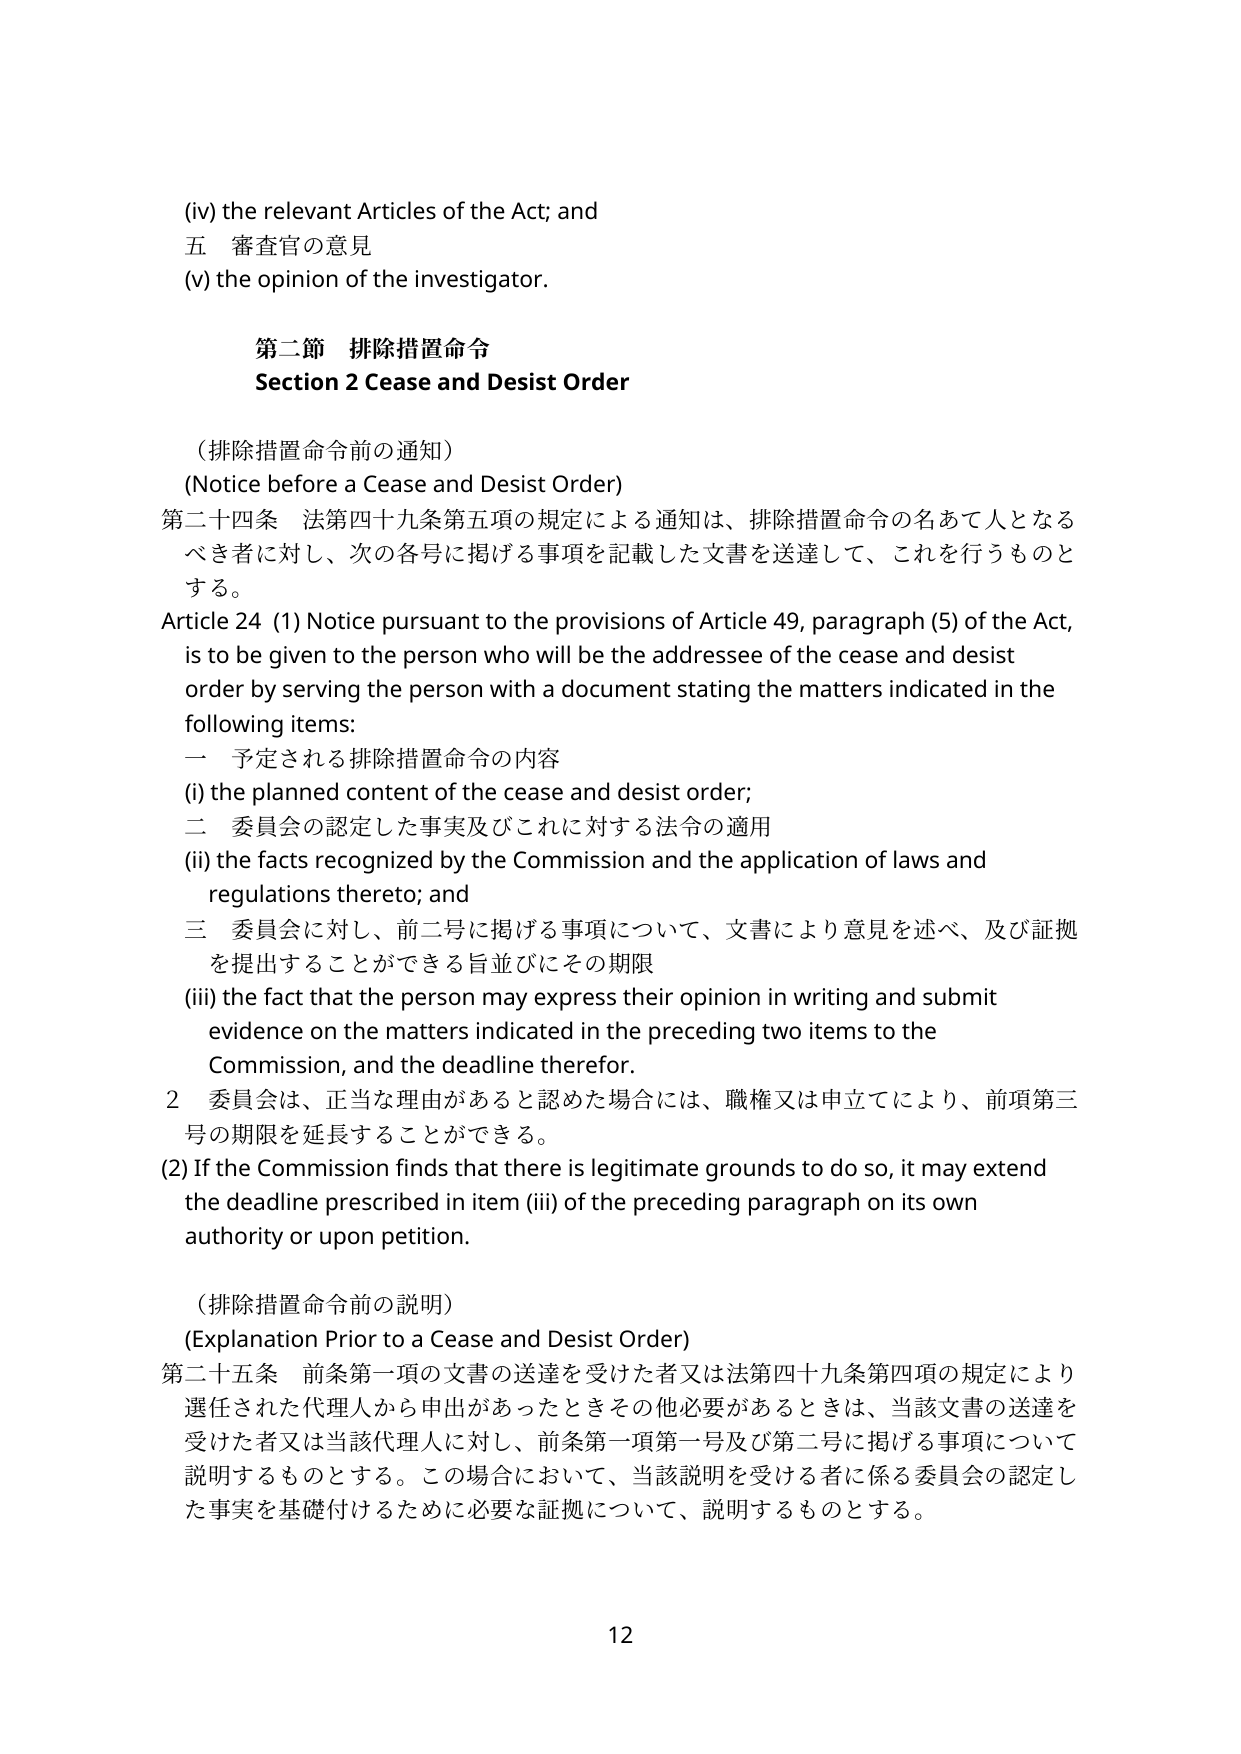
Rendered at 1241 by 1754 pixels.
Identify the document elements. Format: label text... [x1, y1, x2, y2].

text (iv) the relevant Articles of the Act; and [184, 194, 1079, 228]
text (iii) the fact that the person may express their opinion in writing and submit evidence on the matters indicated in the preceding two items to the Commission, and the deadline therefor. [184, 979, 1079, 1082]
text (i) the planned content of the cease and desist order; [184, 774, 1079, 809]
text 二 委員会の認定した事実及びこれに対する法令の適用 [184, 809, 1079, 843]
text （排除措置命令前の通知） [184, 433, 1079, 467]
text (2) If the Commission finds that there is legitimate grounds to do so, it may extend the deadline prescribed in item (iii) of the preceding paragraph on its own authority or upon petition. [161, 1150, 1079, 1253]
text Section 2 Cease and Desist Order [253, 364, 1079, 399]
text (ii) the facts recognized by the Commission and the application of laws and regulations thereto; and [184, 843, 1079, 911]
text (v) the opinion of the investigator. [184, 262, 1079, 296]
text 一 予定される排除措置命令の内容 [184, 740, 1079, 774]
text 第二十五条 前条第一項の文書の送達を受けた者又は法第四十九条第四項の規定により選任された代理人から申出があったときその他必要があるときは、当該文書の送達を受けた者又は当該代理人に対し、前条第一項第一号及び第二号に掲げる事項について説明するものとする。この場合において、当該説明を受ける者に係る委員会の認定した事実を基礎付けるために必要な証拠について、説明するものとする。 [161, 1355, 1079, 1526]
text 第二十四条 法第四十九条第五項の規定による通知は、排除措置命令の名あて人となるべき者に対し、次の各号に掲げる事項を記載した文書を送達して、これを行うものとする。 [161, 501, 1079, 604]
text ２ 委員会は、正当な理由があると認めた場合には、職権又は申立てにより、前項第三号の期限を延長することができる。 [161, 1082, 1079, 1150]
text (Notice before a Cease and Desist Order) [184, 467, 1079, 501]
text （排除措置命令前の説明） [184, 1287, 1079, 1321]
text (Explanation Prior to a Cease and Desist Order) [184, 1321, 1079, 1355]
text 第二節 排除措置命令 [253, 330, 1079, 364]
text 五 審査官の意見 [184, 228, 1079, 262]
text Article 24 (1) Notice pursuant to the provisions of Article 49, paragraph (5) of the Act, is to be given to the person who will be the addressee of the cease and desist order by serving the person with a document stating the matters indicated in the following items: [161, 604, 1079, 740]
text 三 委員会に対し、前二号に掲げる事項について、文書により意見を述べ、及び証拠を提出することができる旨並びにその期限 [184, 911, 1079, 979]
